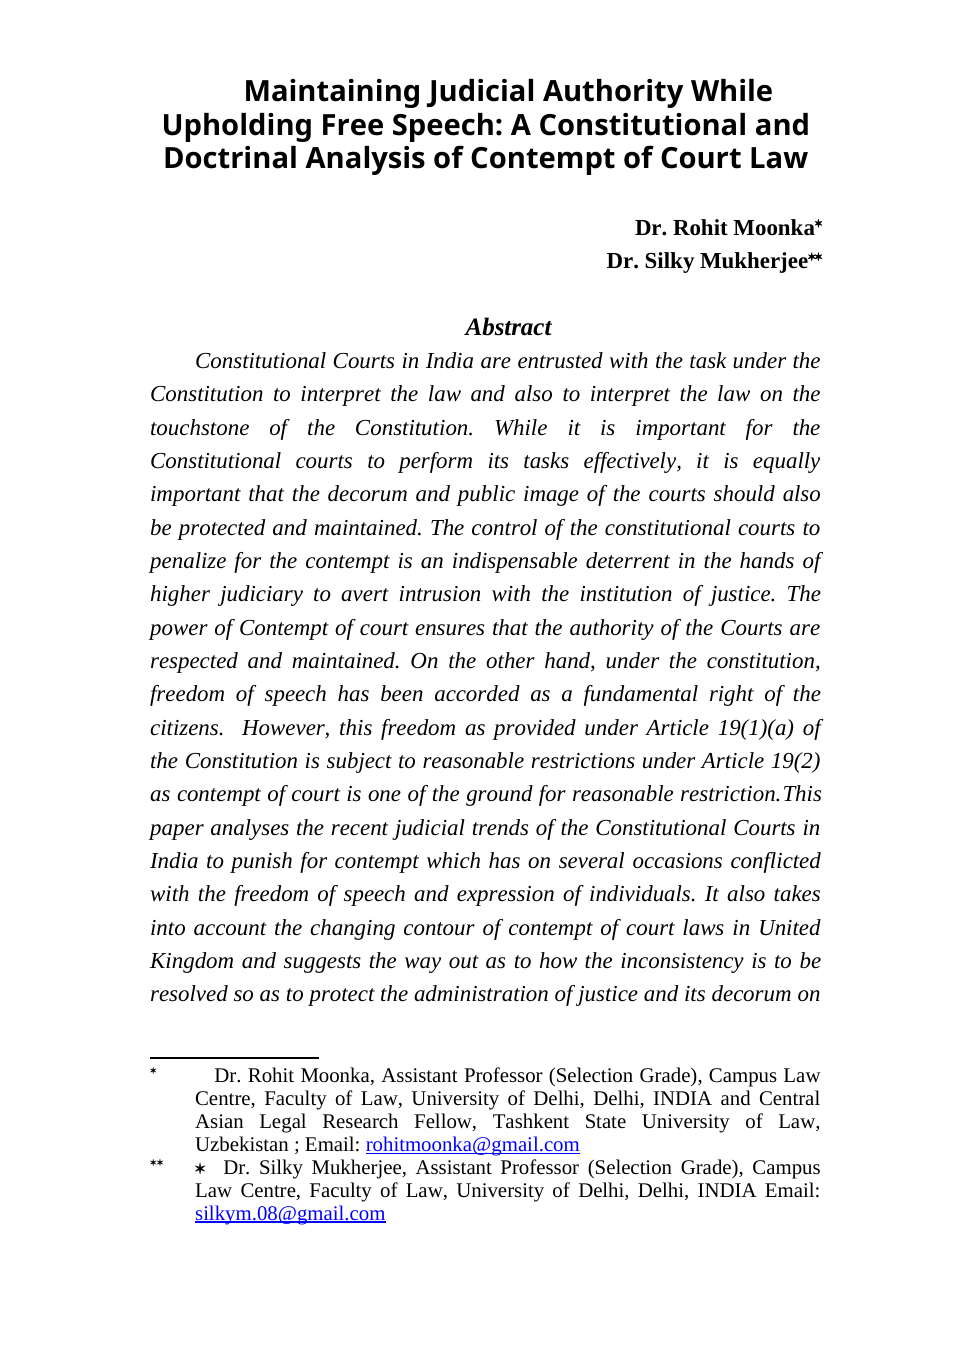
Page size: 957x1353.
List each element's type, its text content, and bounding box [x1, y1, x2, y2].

text Abstract [150, 308, 822, 342]
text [150, 342, 822, 1008]
text Dr. Silky Mukherjee [150, 242, 822, 275]
text Dr. Rohit Moonka [150, 208, 822, 242]
text Maintaining Judicial Authority While Upholding Free Speech: A Constitutional and Doctrinal Analysis of Contempt of Court Law [150, 75, 822, 175]
